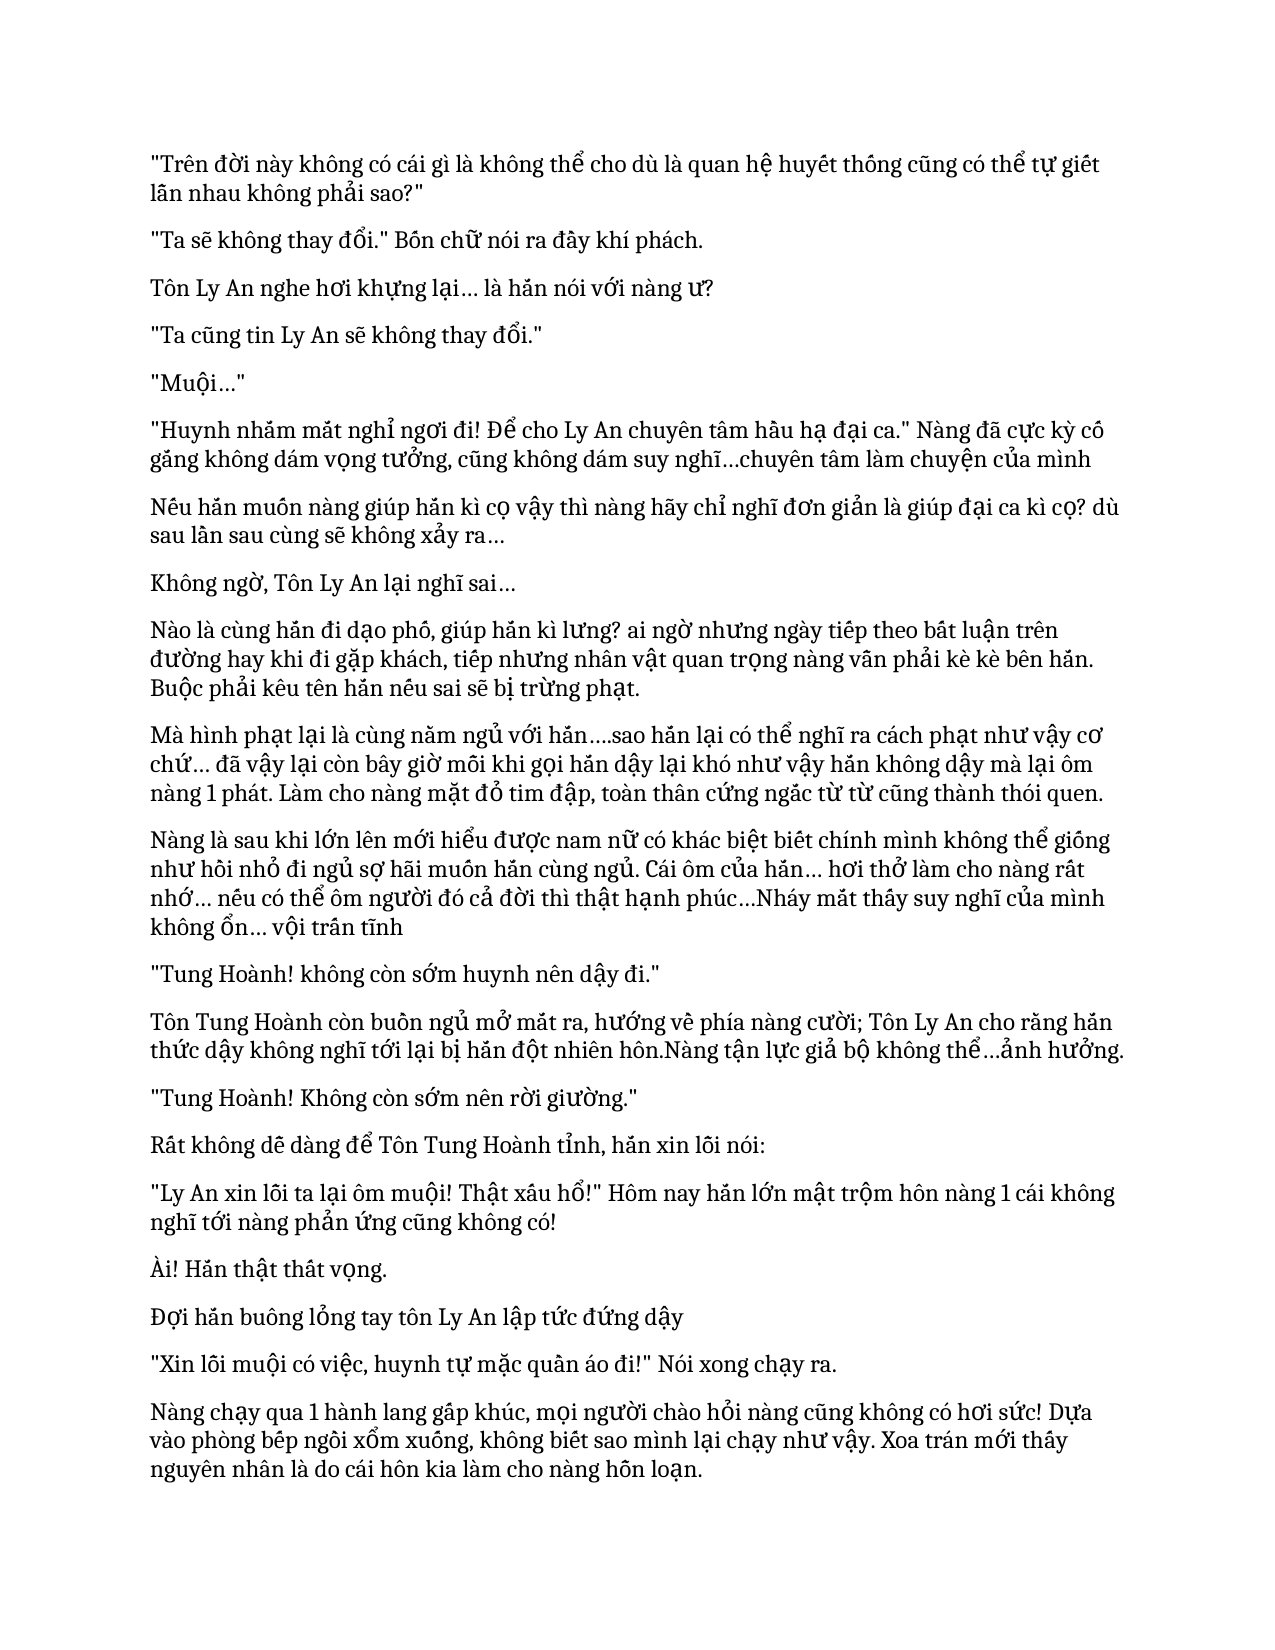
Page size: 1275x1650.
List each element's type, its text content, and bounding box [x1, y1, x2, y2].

text Rất không dễ dàng để Tôn Tung Hoành tỉnh, hắn xin lỗi nói: [150, 1131, 1125, 1160]
text "Tung Hoành! Không còn sớm nên rời giường." [150, 1084, 1125, 1112]
text Không ngờ, Tôn Ly An lại nghĩ sai… [150, 569, 1125, 597]
text "Huynh nhắm mắt nghỉ ngơi đi! Để cho Ly An chuyên tâm hầu hạ đại ca." Nàng đã cực kỳ cố gắng không dám vọng tưởng, cũng không dám suy nghĩ…chuyên tâm làm chuyện của mình [150, 416, 1125, 474]
text Tôn Tung Hoành còn buồn ngủ mở mắt ra, hướng về phía nàng cười; Tôn Ly An cho rằng hắn thức dậy không nghĩ tới lại bị hắn đột nhiên hôn.Nàng tận lực giả bộ không thể…ảnh hưởng. [150, 1007, 1125, 1065]
text Nào là cùng hắn đi dạo phố, giúp hắn kì lưng? ai ngờ nhưng ngày tiếp theo bất luận trên đường hay khi đi gặp khách, tiếp nhưng nhân vật quan trọng nàng vẫn phải kè kè bên hắn. Buộc phải kêu tên hắn nếu sai sẽ bị trừng phạt. [150, 616, 1125, 702]
text Đợi hắn buông lỏng tay tôn Ly An lập tức đứng dậy [150, 1302, 1125, 1331]
text "Trên đời này không có cái gì là không thể cho dù là quan hệ huyết thống cũng có thể tự giết lẫn nhau không phải sao?" [150, 150, 1125, 207]
text Nếu hắn muốn nàng giúp hắn kì cọ vậy thì nàng hãy chỉ nghĩ đơn giản là giúp đại ca kì cọ? dù sau lần sau cùng sẽ không xảy ra… [150, 492, 1125, 550]
text Tôn Ly An nghe hơi khựng lại… là hắn nói với nàng ư? [150, 274, 1125, 302]
text Mà hình phạt lại là cùng nằm ngủ với hắn….sao hắn lại có thể nghĩ ra cách phạt như vậy cơ chứ… đã vậy lại còn bây giờ mỗi khi gọi hắn dậy lại khó như vậy hắn không dậy mà lại ôm nàng 1 phát. Làm cho nàng mặt đỏ tim đập, toàn thân cứng ngắc từ từ cũng thành thói quen. [150, 721, 1125, 807]
text "Tung Hoành! không còn sớm huynh nên dậy đi." [150, 960, 1125, 989]
text Nàng là sau khi lớn lên mới hiểu được nam nữ có khác biệt biết chính mình không thể giống như hồi nhỏ đi ngủ sợ hãi muốn hắn cùng ngủ. Cái ôm của hắn… hơi thở làm cho nàng rất nhớ… nếu có thể ôm người đó cả đời thì thật hạnh phúc…Nháy mắt thấy suy nghĩ của mình không ổn… vội trấn tĩnh [150, 826, 1125, 941]
text Ài! Hắn thật thất vọng. [150, 1255, 1125, 1284]
text "Xin lỗi muội có việc, huynh tự mặc quần áo đi!" Nói xong chạy ra. [150, 1350, 1125, 1379]
text Nàng chạy qua 1 hành lang gấp khúc, mọi người chào hỏi nàng cũng không có hơi sức! Dựa vào phòng bếp ngồi xổm xuống, không biết sao mình lại chạy như vậy. Xoa trán mới thấy nguyên nhân là do cái hôn kia làm cho nàng hỗn loạn. [150, 1397, 1125, 1484]
text "Ta cũng tin Ly An sẽ không thay đổi." [150, 321, 1125, 350]
text "Muội…" [150, 369, 1125, 397]
text "Ly An xin lỗi ta lại ôm muội! Thật xấu hổ!" Hôm nay hắn lớn mật trộm hôn nàng 1 cái không nghĩ tới nàng phản ứng cũng không có! [150, 1179, 1125, 1236]
text "Ta sẽ không thay đổi." Bốn chữ nói ra đầy khí phách. [150, 226, 1125, 255]
